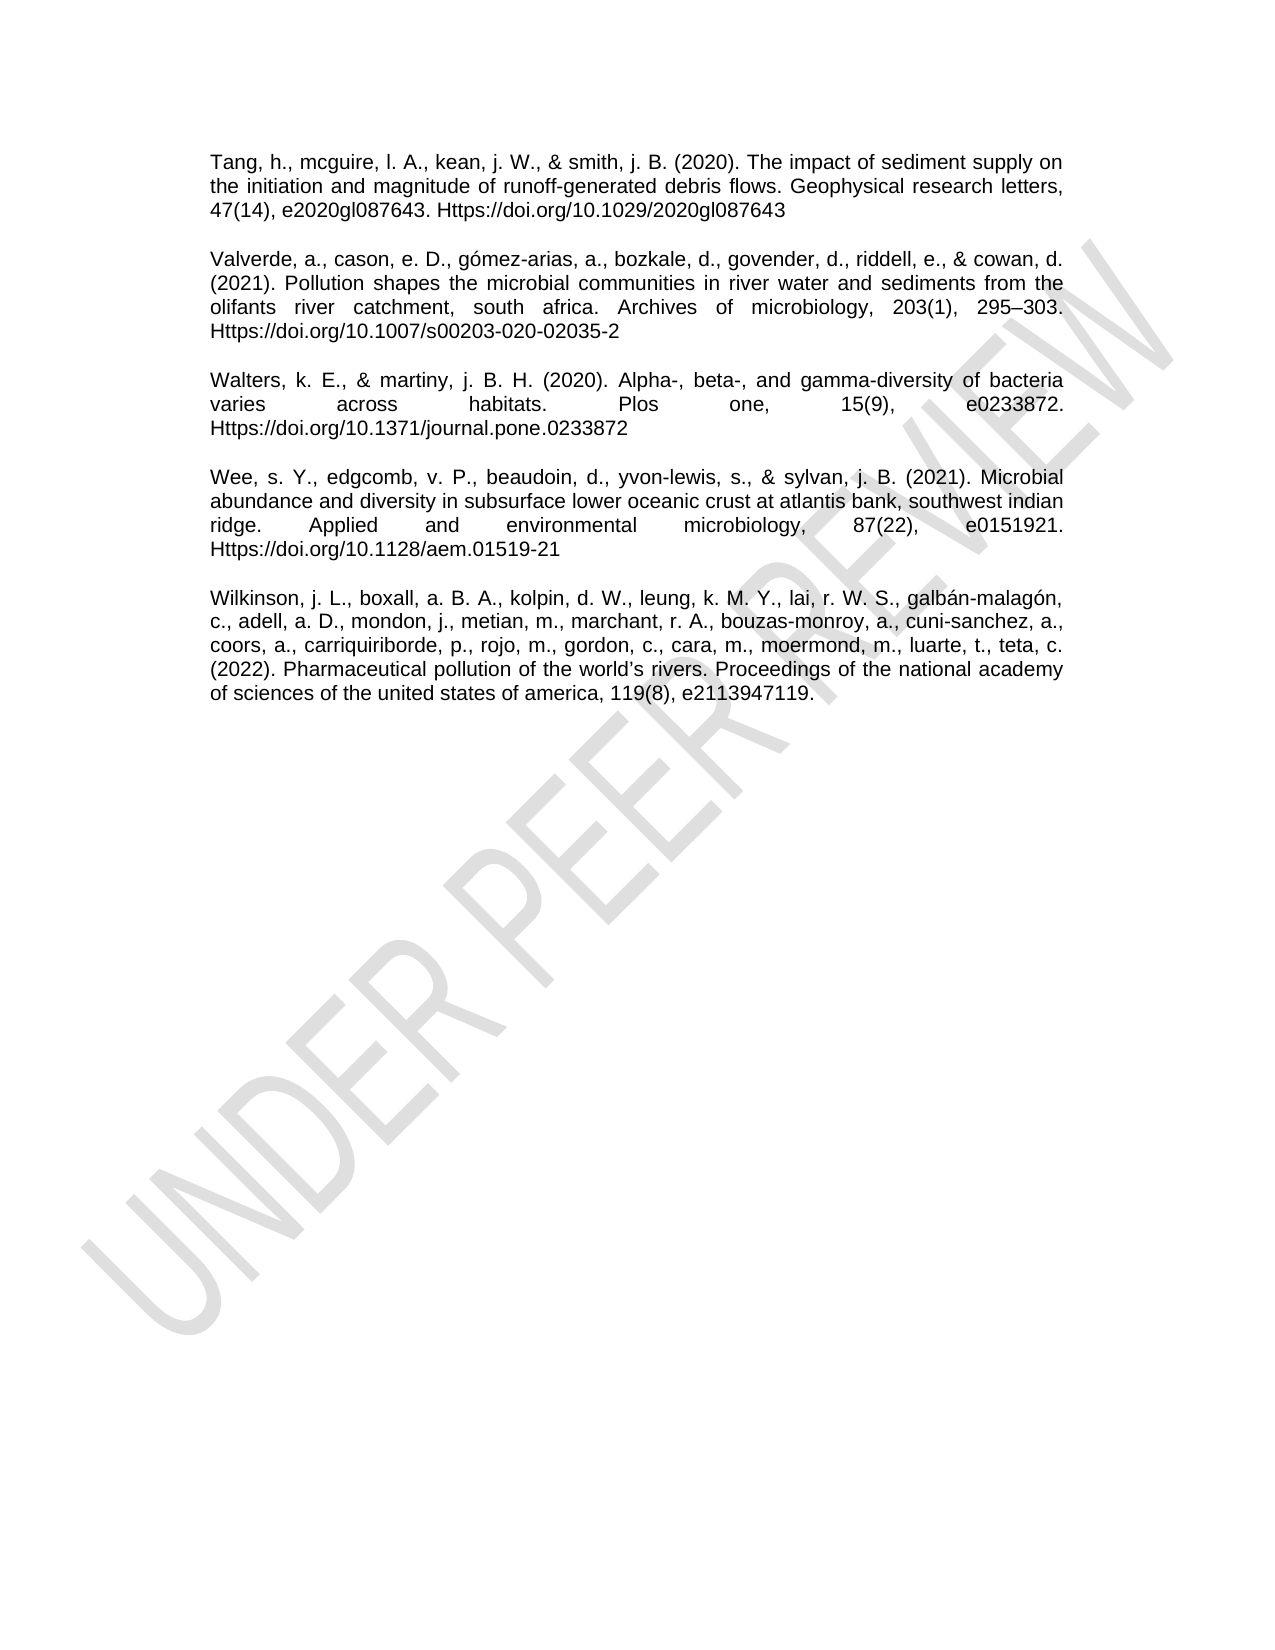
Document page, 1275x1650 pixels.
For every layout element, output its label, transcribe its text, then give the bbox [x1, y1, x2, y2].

text Walters, k. E., & martiny, j. B. H. (2020). Alpha-, beta-, and gamma-diversity of bacteria varies across habitats. Plos one, 15(9), e0233872. Https://doi.org/10.1371/journal.pone.0233872 [210, 368, 1065, 439]
text Tang, h., mcguire, l. A., kean, j. W., & smith, j. B. (2020). The impact of sediment supply on the initiation and magnitude of runoff-generated debris flows. Geophysical research letters, 47(14), e2020gl087643. Https://doi.org/10.1029/2020gl087643 [210, 150, 1065, 222]
text Wilkinson, j. L., boxall, a. B. A., kolpin, d. W., leung, k. M. Y., lai, r. W. S., galbán-malagón, c., adell, a. D., mondon, j., metian, m., marchant, r. A., bouzas-monroy, a., cuni-sanchez, a., coors, a., carriquiriborde, p., rojo, m., gordon, c., cara, m., moermond, m., luarte, t., teta, c. (2022). Pharmaceutical pollution of the world’s rivers. Proceedings of the national academy of sciences of the united states of america, 119(8), e2113947119. [210, 585, 1065, 705]
text Valverde, a., cason, e. D., gómez-arias, a., bozkale, d., govender, d., riddell, e., & cowan, d. (2021). Pollution shapes the microbial communities in river water and sediments from the olifants river catchment, south africa. Archives of microbiology, 203(1), 295–303. Https://doi.org/10.1007/s00203-020-02035-2 [210, 247, 1065, 343]
text Wee, s. Y., edgcomb, v. P., beaudoin, d., yvon-lewis, s., & sylvan, j. B. (2021). Microbial abundance and diversity in subsurface lower oceanic crust at atlantis bank, southwest indian ridge. Applied and environmental microbiology, 87(22), e0151921. Https://doi.org/10.1128/aem.01519-21 [210, 464, 1065, 560]
